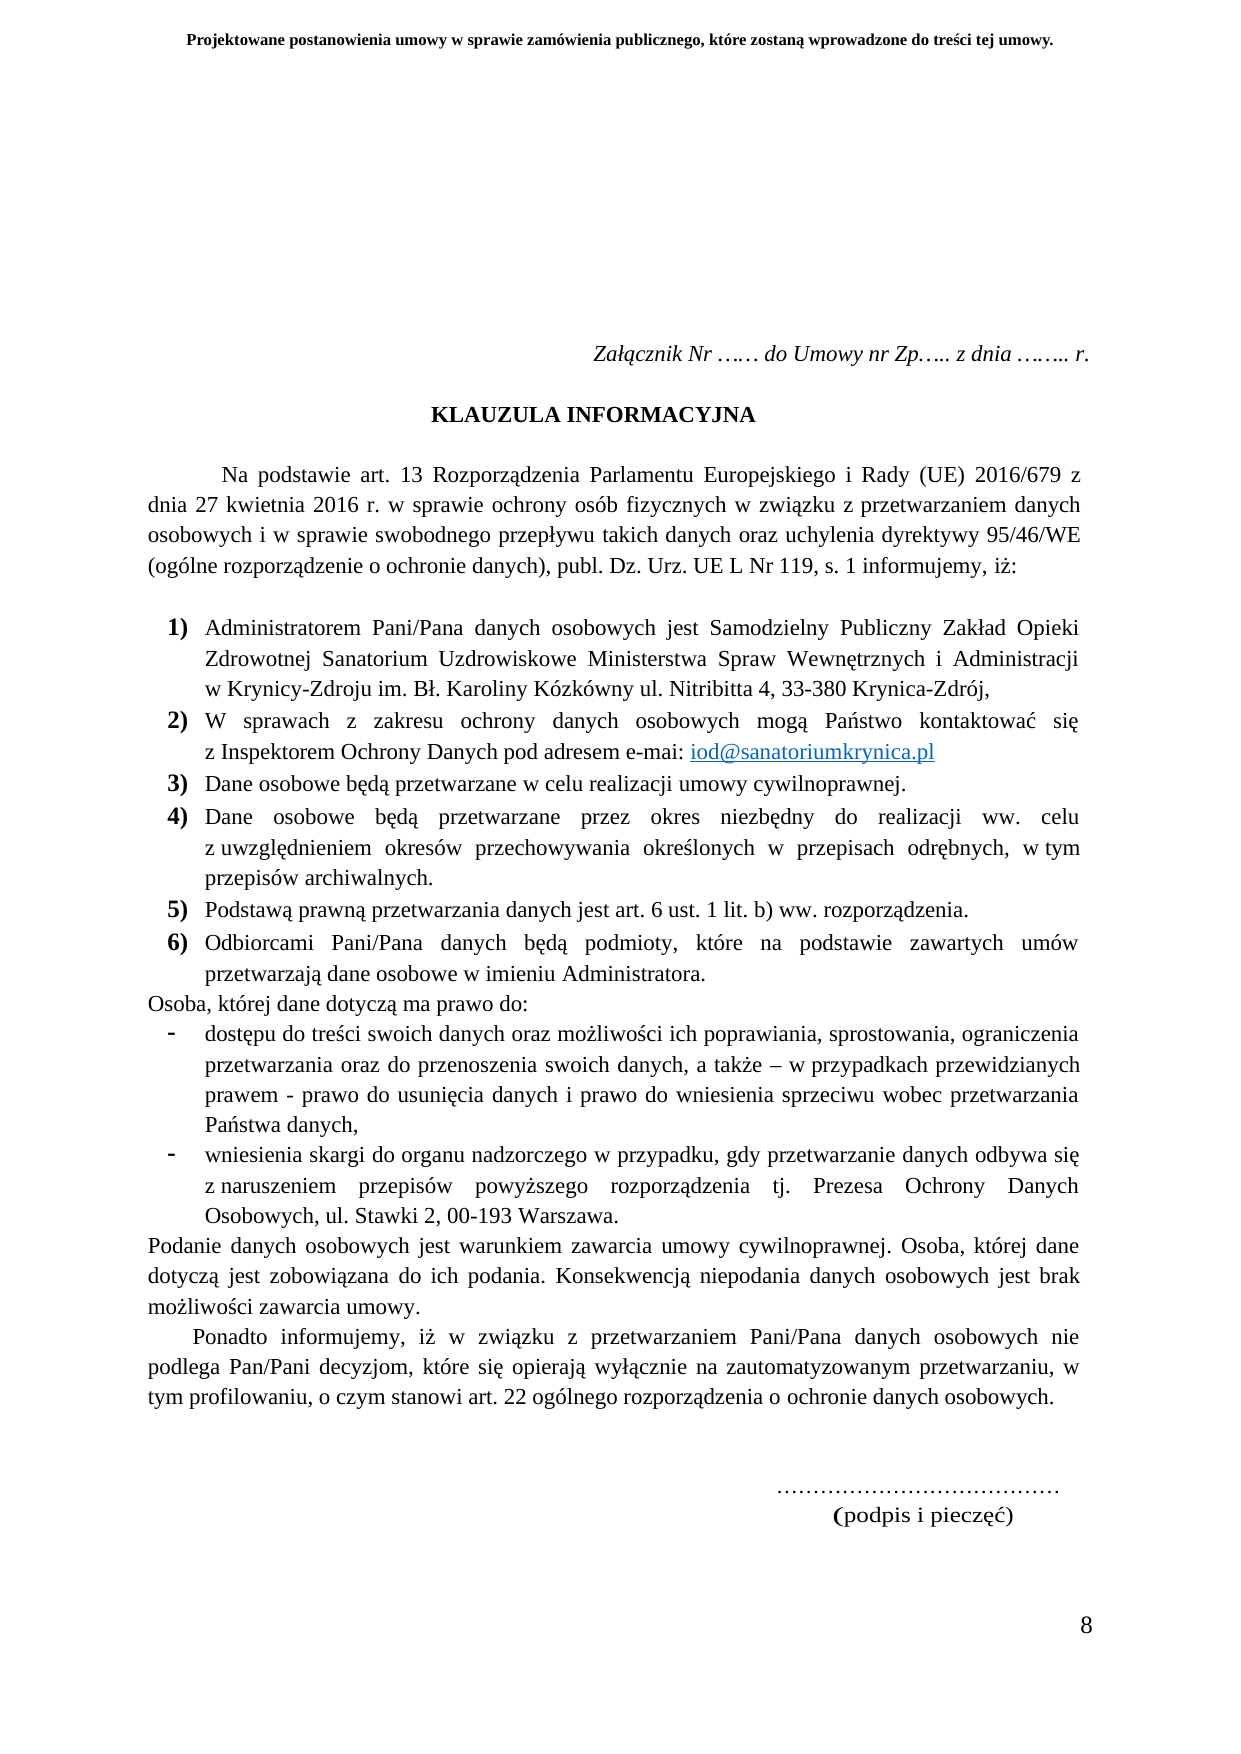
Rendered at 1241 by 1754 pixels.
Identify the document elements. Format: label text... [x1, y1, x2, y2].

text Ponadto informujemy, iż w związku z przetwarzaniem Pani/Pana danych osobowych nie podlega Pan/Pani decyzjom, które się opierają wyłącznie na zautomatyzowanym przetwarzaniu, w tym profilowaniu, o czym stanowi art. 22 ogólnego rozporządzenia o ochronie danych osobowych. [148, 1323, 1081, 1410]
list W sprawach z zakresu ochrony danych osobowych mogą Państwo kontaktować się z Inspektorem Ochrony Danych pod adresem e-mai: iod@sanatoriumkrynica.pl [167, 705, 1080, 764]
text Załącznik Nr …… do Umowy nr Zp….. z dnia …….. r. [148, 340, 1092, 367]
list Administratorem Pani/Pana danych osobowych jest Samodzielny Publiczny Zakład Opieki Zdrowotnej Sanatorium Uzdrowiskowe Ministerstwa Spraw Wewnętrznych i Administracji w Krynicy-Zdroju im. Bł. Karoliny Kózkówny ul. Nitribitta 4, 33-380 Krynica-Zdrój, [167, 612, 1080, 701]
text Podanie danych osobowych jest warunkiem zawarcia umowy cywilnoprawnej. Osoba, której dane dotyczą jest zobowiązana do ich podania. Konsekwencją niepodania danych osobowych jest brak możliwości zawarcia umowy. [148, 1232, 1080, 1319]
list wniesienia skargi do organu nadzorczego w przypadku, gdy przetwarzanie danych odbywa się z naruszeniem przepisów powyższego rozporządzenia tj. Prezesa Ochrony Danych Osobowych, ul. Stawki 2, 00-193 Warszawa. [167, 1141, 1080, 1228]
list Dane osobowe będą przetwarzane w celu realizacji umowy cywilnoprawnej. [167, 768, 1092, 797]
text KLAUZULA INFORMACYJNA [431, 401, 1092, 427]
text Na podstawie art. 13 Rozporządzenia Parlamentu Europejskiego i Rady (UE) 2016/679 z dnia 27 kwietnia 2016 r. w sprawie ochrony osób fizycznych w związku z przetwarzaniem danych osobowych i w sprawie swobodnego przepływu takich danych oraz uchylenia dyrektywy 95/46/WE (ogólne rozporządzenie o ochronie danych), publ. Dz. Urz. UE L Nr 119, s. 1 informujemy, iż: [148, 461, 1081, 578]
list Odbiorcami Pani/Pana danych będą podmioty, które na podstawie zawartych umów przetwarzają dane osobowe w imieniu Administratora. [167, 927, 1080, 986]
list Podstawą prawną przetwarzania danych jest art. 6 ust. 1 lit. b) ww. rozporządzenia. [167, 894, 1092, 923]
list dostępu do treści swoich danych oraz możliwości ich poprawiania, sprostowania, ograniczenia przetwarzania oraz do przenoszenia swoich danych, a także – w przypadkach przewidzianych prawem - prawo do usunięcia danych i prawo do wniesienia sprzeciwu wobec przetwarzania Państwa danych, [167, 1020, 1081, 1137]
text Osoba, której dane dotyczą ma prawo do: [148, 990, 1092, 1016]
list Dane osobowe będą przetwarzane przez okres niezbędny do realizacji ww. celu z uwzględnieniem okresów przechowywania określonych w przepisach odrębnych, w tym przepisów archiwalnych. [167, 801, 1080, 890]
text ………………………………… [753, 1473, 1083, 1498]
text (podpis i pieczęć) [753, 1502, 1092, 1527]
